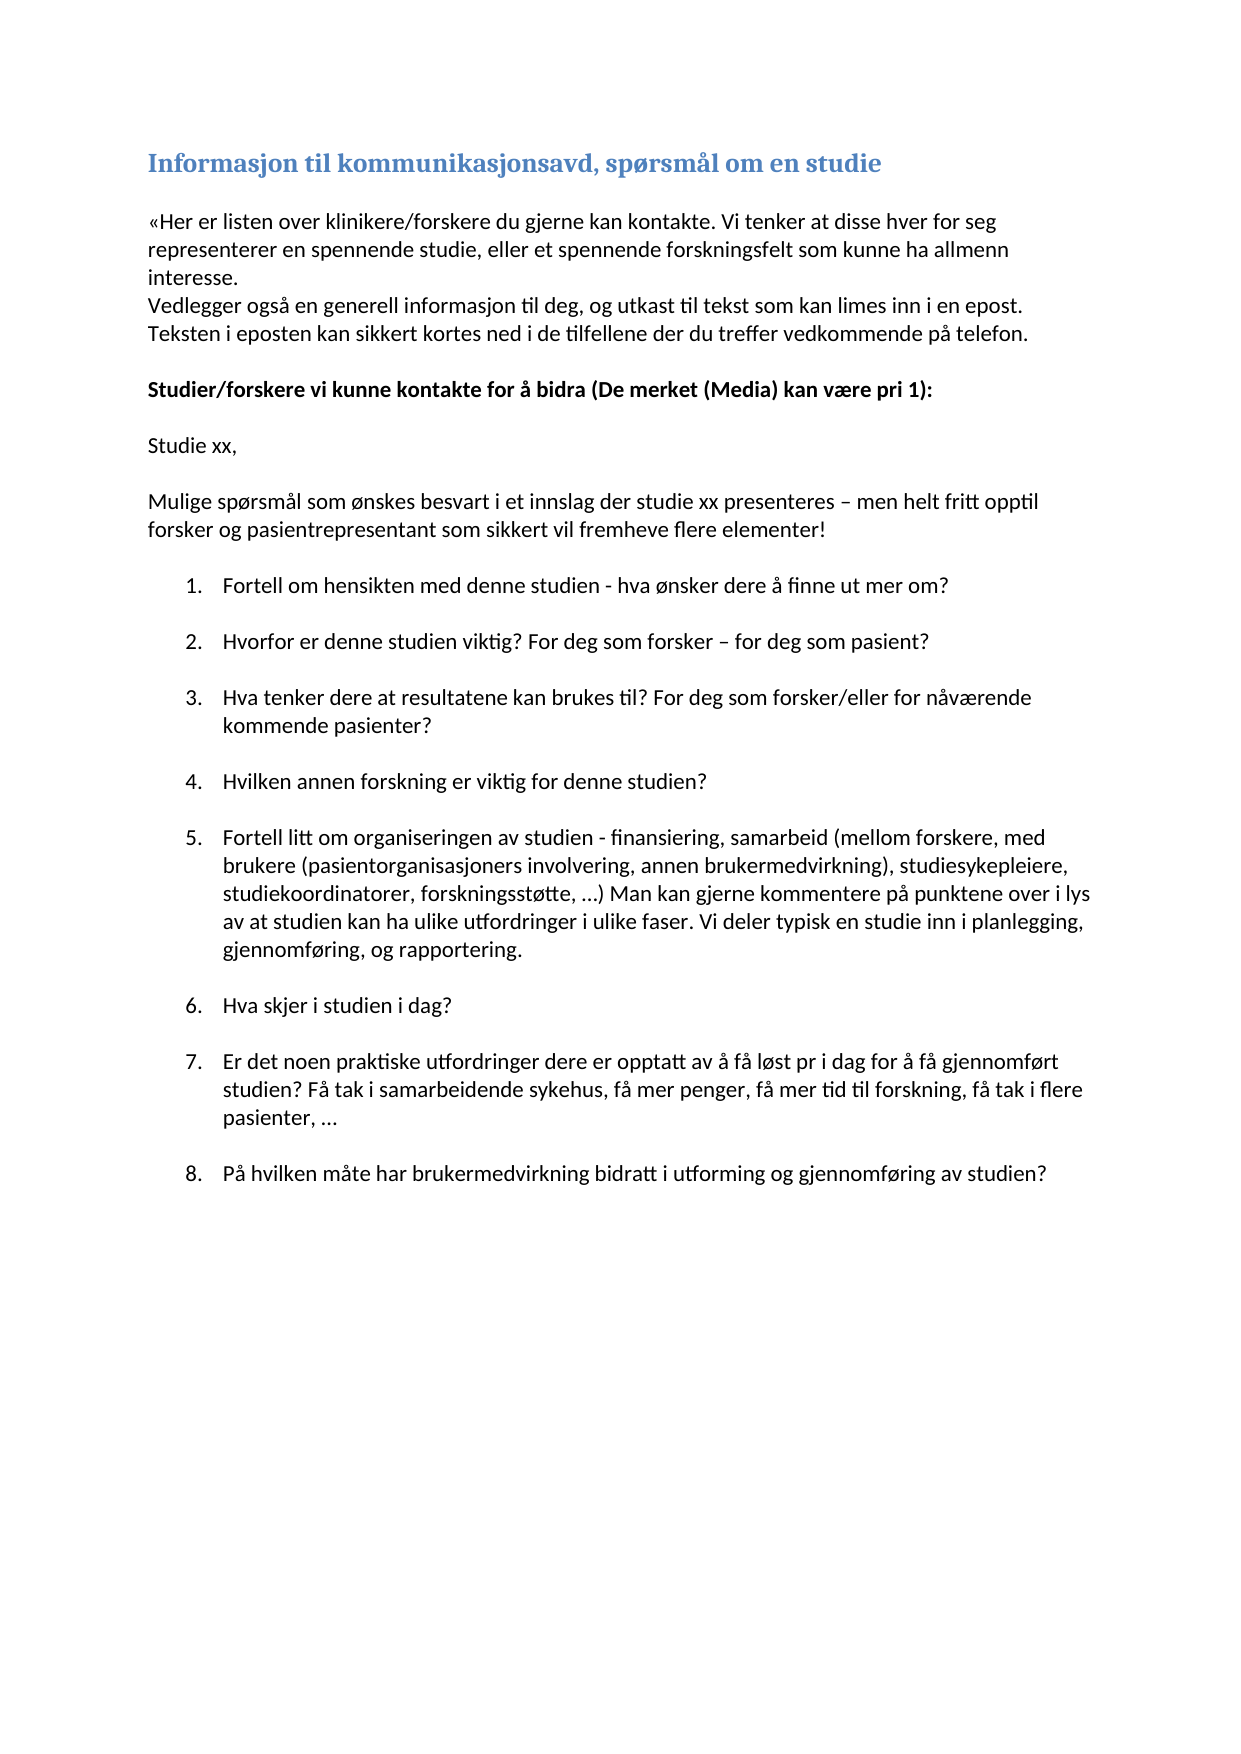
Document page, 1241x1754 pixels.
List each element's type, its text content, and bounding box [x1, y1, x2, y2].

text Studier/forskere vi kunne kontakte for å bidra (De merket (Media) kan være pri 1): [148, 375, 1093, 403]
text Studie xx, [148, 431, 1093, 459]
text Mulige spørsmål som ønskes besvart i et innslag der studie xx presenteres – men helt fritt opptil forsker og pasientrepresentant som sikkert vil fremheve flere elementer! [148, 487, 1093, 543]
text «Her er listen over klinikere/forskere du gjerne kan kontakte. Vi tenker at disse hver for seg representerer en spennende studie, eller et spennende forskningsfelt som kunne ha allmenn interesse. [148, 207, 1093, 291]
list Hvilken annen forskning er viktig for denne studien? [185, 767, 1093, 795]
list Hva skjer i studien i dag? [185, 991, 1093, 1019]
list På hvilken måte har brukermedvirkning bidratt i utforming og gjennomføring av studien? [185, 1159, 1093, 1187]
list Fortell om hensikten med denne studien - hva ønsker dere å finne ut mer om? [185, 571, 1093, 599]
list Hva tenker dere at resultatene kan brukes til? For deg som forsker/eller for nåværende kommende pasienter? [185, 683, 1093, 739]
list Fortell litt om organiseringen av studien - finansiering, samarbeid (mellom forskere, med brukere (pasientorganisasjoners involvering, annen brukermedvirkning), studiesykepleiere, studiekoordinatorer, forskningsstøtte, …) Man kan gjerne kommentere på punktene over i lys av at studien kan ha ulike utfordringer i ulike faser. Vi deler typisk en studie inn i planlegging, gjennomføring, og rapportering. [185, 823, 1093, 963]
text Vedlegger også en generell informasjon til deg, og utkast til tekst som kan limes inn i en epost. Teksten i eposten kan sikkert kortes ned i de tilfellene der du treffer vedkommende på telefon. [148, 291, 1093, 347]
list Er det noen praktiske utfordringer dere er opptatt av å få løst pr i dag for å få gjennomført studien? Få tak i samarbeidende sykehus, få mer penger, få mer tid til forskning, få tak i flere pasienter, … [185, 1047, 1093, 1131]
list Hvorfor er denne studien viktig? For deg som forsker – for deg som pasient? [185, 627, 1093, 655]
subtitle Informasjon til kommunikasjonsavd, spørsmål om en studie [148, 148, 1093, 179]
